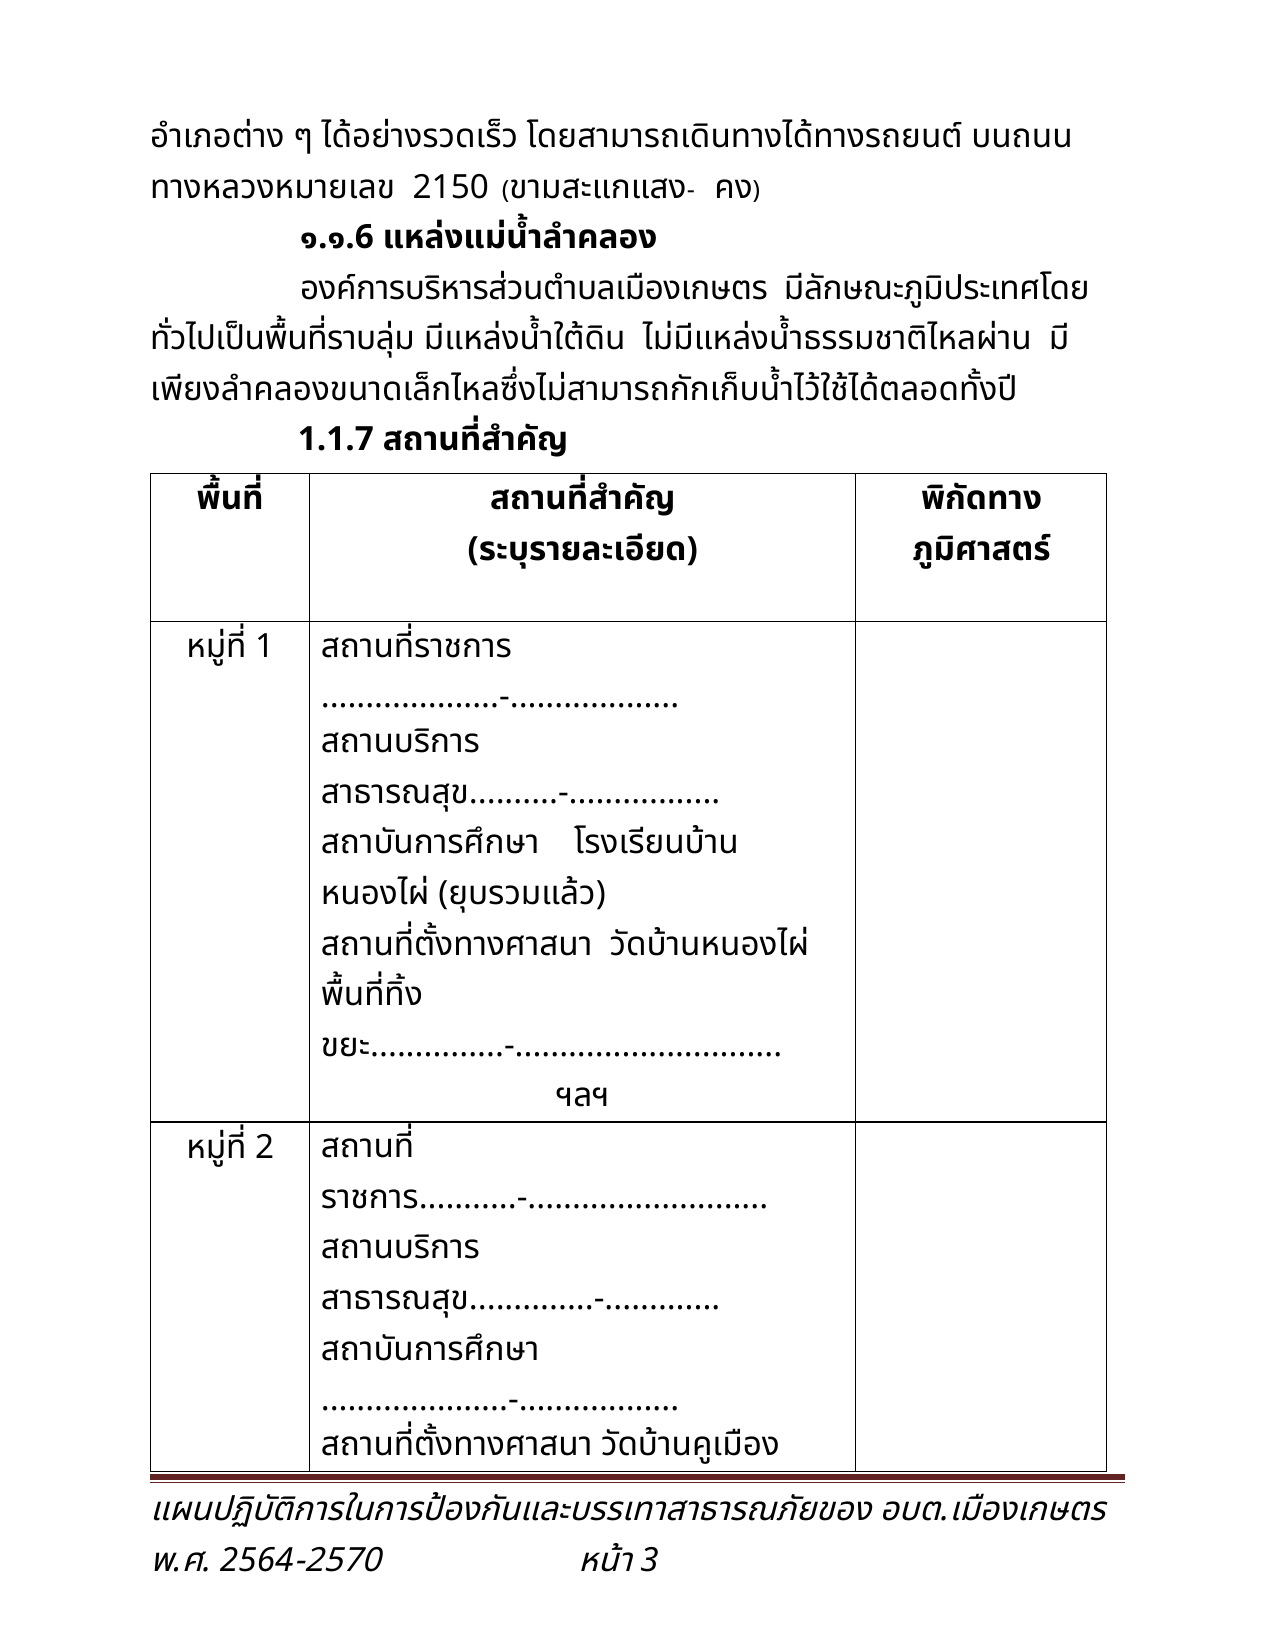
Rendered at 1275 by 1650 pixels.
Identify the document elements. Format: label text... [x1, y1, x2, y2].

text องค์การบริหารส่วนตำบลเมืองเกษตร มีลักษณะภูมิประเทศโดยทั่วไปเป็นพื้นที่ราบลุ่ม มีแหล่งน้ำใต้ดิน ไม่มีแหล่งน้ำธรรมชาติไหลผ่าน มีเพียงลำคลองขนาดเล็กไหลซึ่งไม่สามารถกักเก็บน้ำไว้ใช้ได้ตลอดทั้งปี [150, 264, 1125, 415]
table_cell หมู่ที่ 2 [151, 1123, 309, 1471]
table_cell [310, 1123, 855, 1471]
table_cell [856, 622, 1106, 1121]
table_header สถานที่สำคัญ (ระบุรายละเอียด) [310, 474, 855, 621]
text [150, 112, 1125, 213]
table_header พื้นที่ [151, 474, 309, 621]
text ๑.๑.6 แหล่งแม่น้ำลำคลอง [225, 213, 1125, 264]
table_cell หมู่ที่ 1 [151, 622, 309, 1121]
table_cell [856, 1123, 1106, 1471]
text 1.1.7 สถานที่สำคัญ [150, 415, 1125, 466]
table_cell สถานที่ราชการ ....................-................... สถานบริการสาธารณสุข..........-................. สถาบันการศึกษา โรงเรียนบ้านหนองไผ่ (ยุบรวมแล้ว) สถานที่ตั้งทางศาสนา วัดบ้านหนองไผ่ พื้นที่ทิ้งขยะ...............-.............................. ฯลฯ [310, 622, 855, 1121]
table_header พิกัดทางภูมิศาสตร์ [856, 474, 1106, 621]
